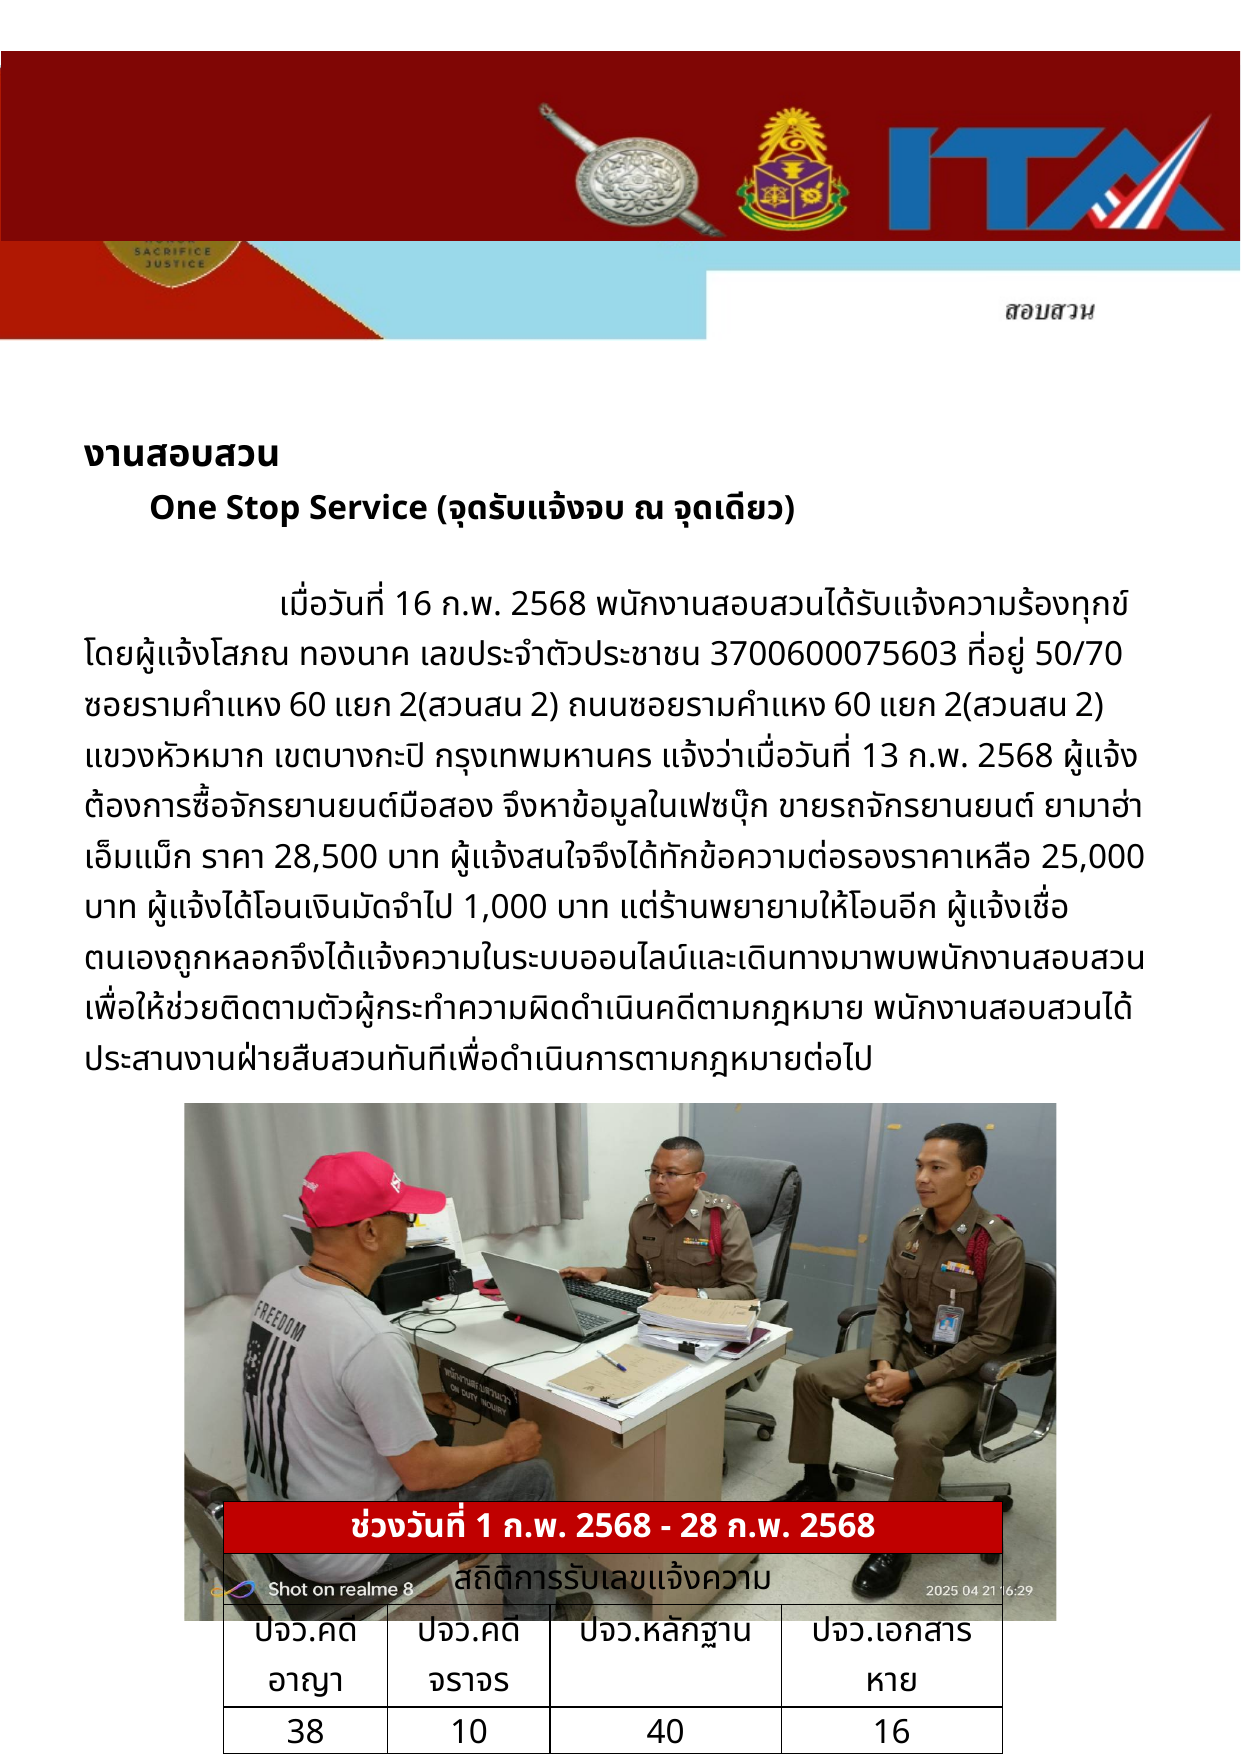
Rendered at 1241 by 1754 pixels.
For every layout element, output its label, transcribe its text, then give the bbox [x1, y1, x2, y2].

table_cell ปจว.คดีจราจร [388, 1605, 549, 1706]
table_cell สถิติการรับเลขแจ้งความ [224, 1554, 1002, 1604]
picture [0, 51, 1241, 341]
table_cell 16 [782, 1708, 1002, 1753]
table_cell 10 [388, 1708, 549, 1753]
table_cell ปจว.เอกสารหาย [782, 1605, 1002, 1706]
table_cell ปจว.หลักฐาน [551, 1605, 781, 1706]
table_cell 40 [551, 1708, 781, 1753]
table_cell ปจว.คดีอาญา [224, 1605, 387, 1706]
text เมื่อวันที่ 16 ก.พ. 2568 พนักงานสอบสวนได้รับแจ้งความร้องทุกข์ โดยผู้แจ้งโสภณ ทองนาค เลขประจำตัวประชาชน 3700600075603 ที่อยู่ 50/70 ซอยรามคำแหง60แยก2(สวนสน2) ถนนซอยรามคำแหง60แยก2(สวนสน2) แขวงหัวหมาก เขตบางกะปิ กรุงเทพมหานคร แจ้งว่าเมื่อวันที่ 13 ก.พ. 2568 ผู้แจ้งต้องการซื้อจักรยานยนต์มือสอง จึงหาข้อมูลในเฟซบุ๊ก ขายรถจักรยานยนต์ ยามาฮ่า เอ็มแม็ก ราคา 28,500 บาท ผู้แจ้งสนใจจึงได้ทักข้อความต่อรองราคาเหลือ 25,000 บาท ผู้แจ้งได้โอนเงินมัดจำไป 1,000 บาท แต่ร้านพยายามให้โอนอีก ผู้แจ้งเชื่อตนเองถูกหลอกจึงได้แจ้งความในระบบออนไลน์และเดินทางมาพบพนักงานสอบสวน เพื่อให้ช่วยติดตามตัวผู้กระทำความผิดดำเนินคดีตามกฎหมาย พนักงานสอบสวนได้ประสานงานฝ่ายสืบสวนทันทีเพื่อดำเนินการตามกฎหมายต่อไป [84, 579, 1152, 1085]
table_cell 38 [224, 1708, 387, 1753]
table_header ช่วงวันที่ 1 ก.พ. 2568 - 28 ก.พ. 2568 [224, 1502, 1002, 1553]
text One Stop Service (จุดรับแจ้งจบ ณ จุดเดียว) [84, 483, 1152, 534]
picture [184, 1103, 1057, 1621]
text งานสอบสวน [84, 427, 1152, 483]
